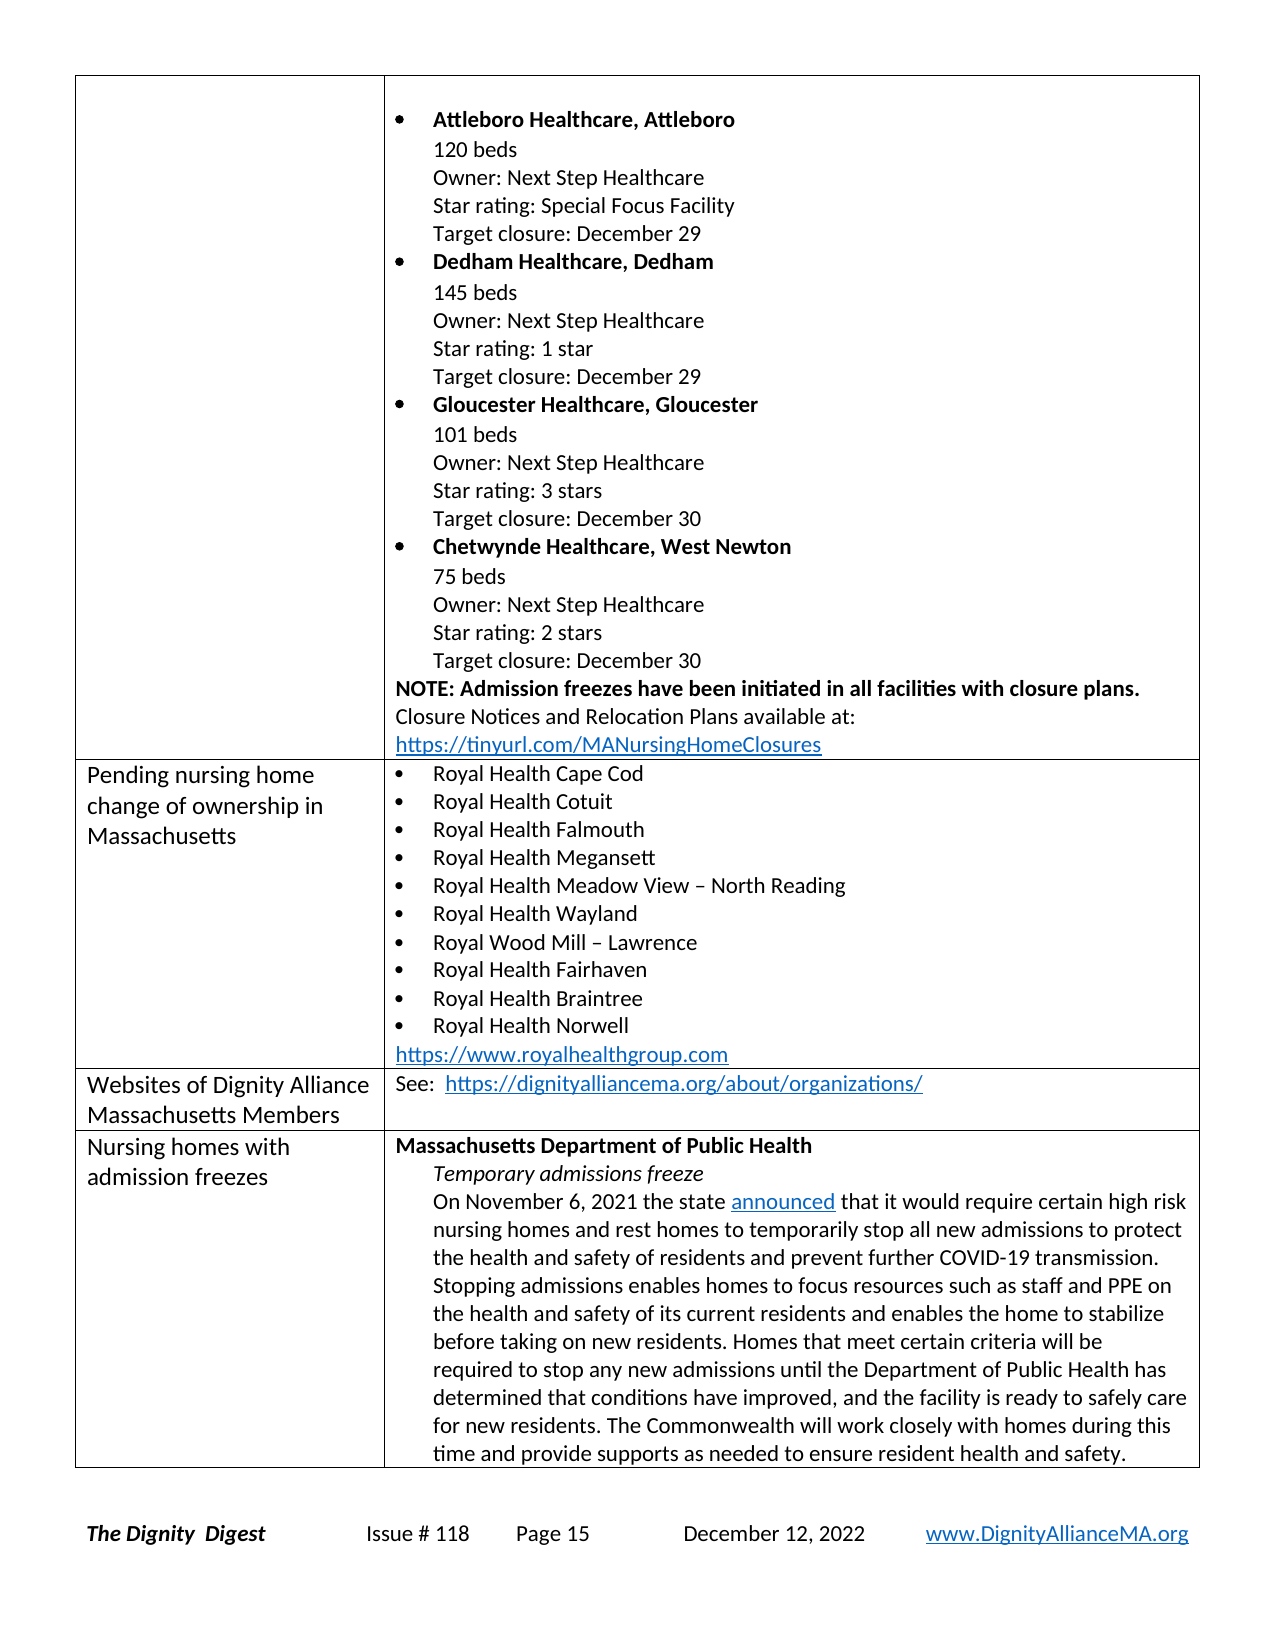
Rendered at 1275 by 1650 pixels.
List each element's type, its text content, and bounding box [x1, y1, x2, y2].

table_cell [76, 1131, 384, 1467]
table_cell Websites of Dignity Alliance Massachusetts Members [76, 1069, 384, 1130]
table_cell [385, 1131, 1199, 1467]
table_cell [76, 76, 384, 758]
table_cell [385, 76, 1199, 758]
table_cell Royal Health Cape Cod Royal Health Cotuit Royal Health Falmouth Royal Health Megansett Royal Health Meadow View – North Reading Royal Health Wayland Royal Wood Mill – Lawrence Royal Health Fairhaven Royal Health Braintree Royal Health Norwell https://www.royalhealthgroup.com [385, 760, 1199, 1068]
table_cell Pending nursing home change of ownership in Massachusetts [76, 760, 384, 1068]
table_cell See: https://dignityalliancema.org/about/organizations/ [385, 1069, 1199, 1130]
